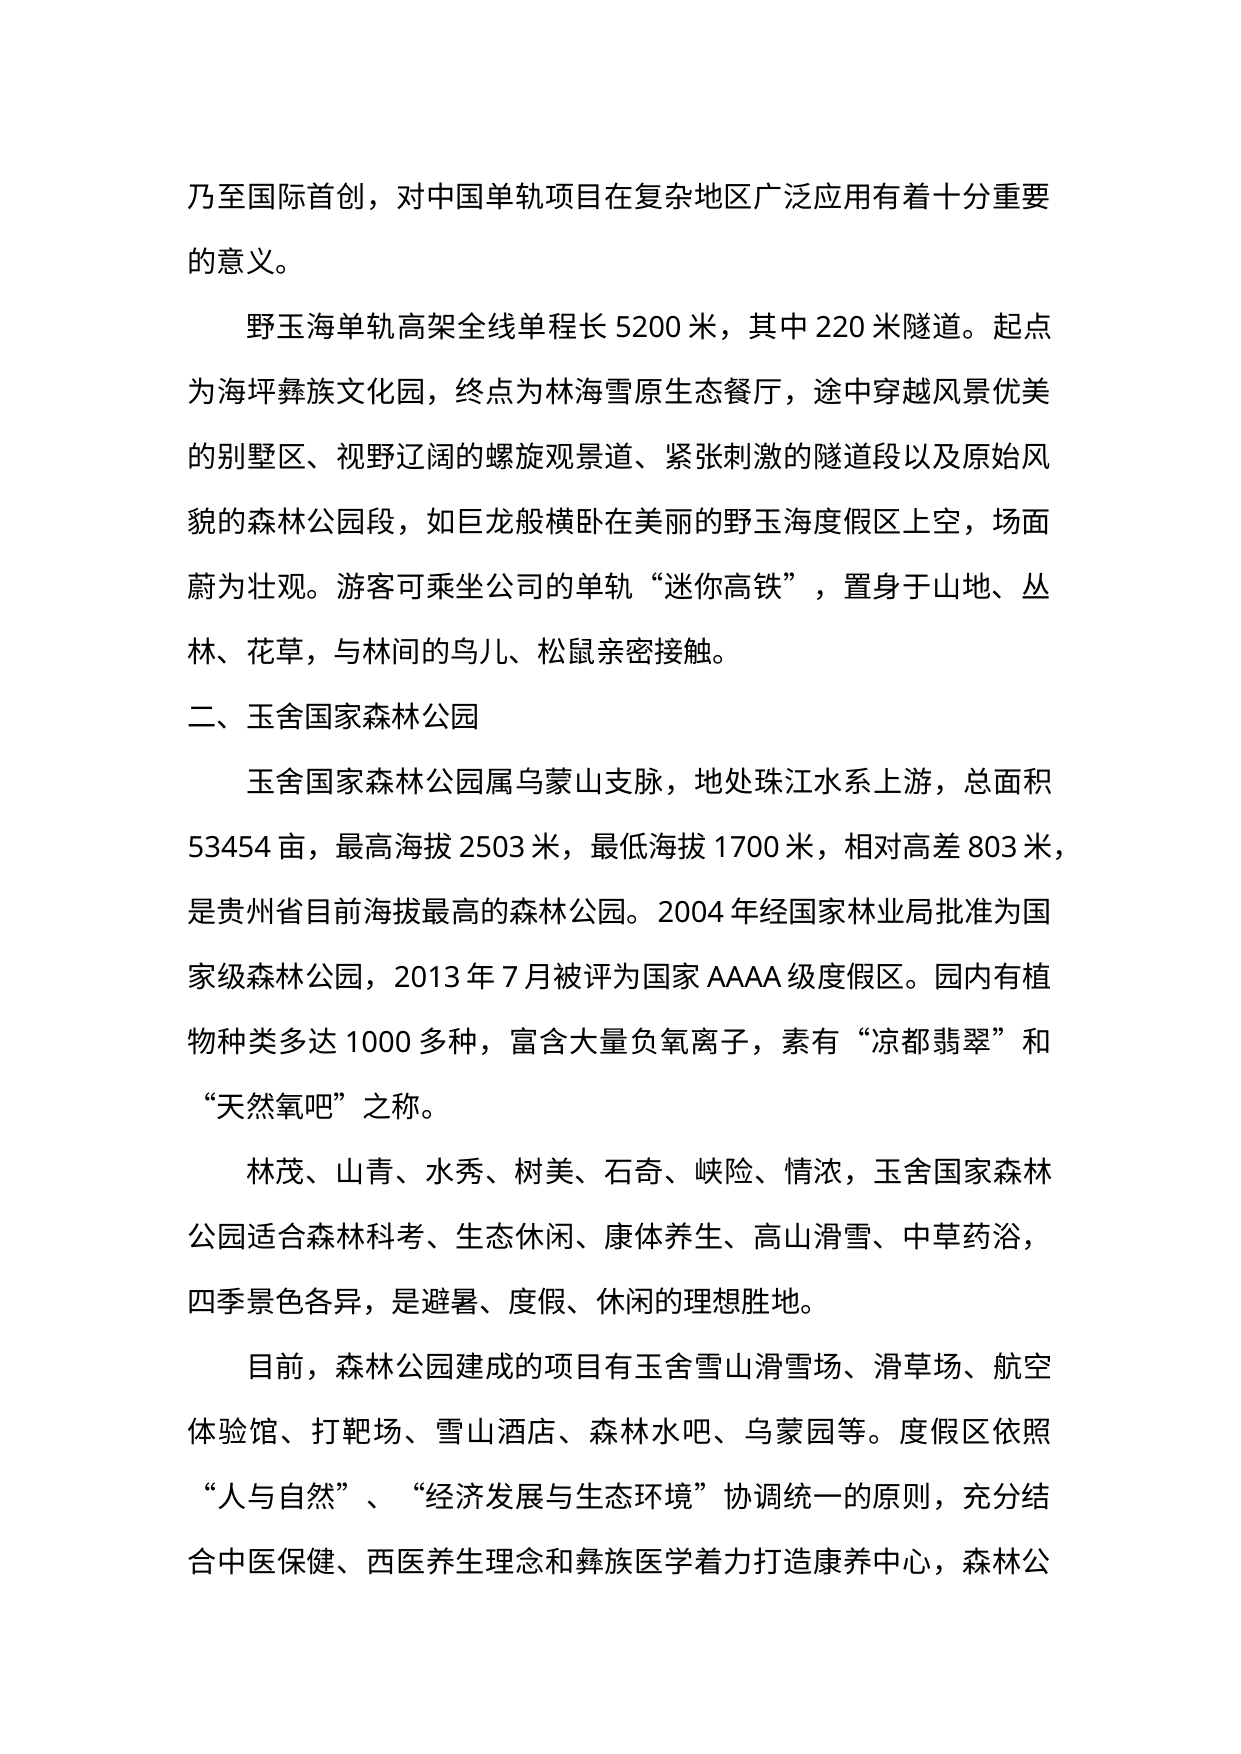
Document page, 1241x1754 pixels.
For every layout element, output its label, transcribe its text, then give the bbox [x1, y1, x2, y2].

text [187, 162, 1053, 292]
text 林茂、山青、水秀、树美、石奇、峡险、情浓，玉舍国家森林公园适合森林科考、生态休闲、康体养生、高山滑雪、中草药浴，四季景色各异，是避暑、度假、休闲的理想胜地。 [187, 1137, 1053, 1332]
text 野玉海单轨高架全线单程长5200米，其中220米隧道。起点为海坪彝族文化园，终点为林海雪原生态餐厅，途中穿越风景优美的别墅区、视野辽阔的螺旋观景道、紧张刺激的隧道段以及原始风貌的森林公园段，如巨龙般横卧在美丽的野玉海度假区上空，场面蔚为壮观。游客可乘坐公司的单轨“迷你高铁”，置身于山地、丛林、花草，与林间的鸟儿、松鼠亲密接触。 [187, 292, 1053, 682]
text 二、玉舍国家森林公园 [187, 682, 1053, 747]
text 玉舍国家森林公园属乌蒙山支脉，地处珠江水系上游，总面积53454亩，最高海拔2503米，最低海拔1700米，相对高差803米，是贵州省目前海拔最高的森林公园。2004年经国家林业局批准为国家级森林公园，2013年7月被评为国家AAAA级度假区。园内有植物种类多达1000多种，富含大量负氧离子，素有“凉都翡翠”和“天然氧吧”之称。 [187, 747, 1053, 1137]
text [187, 1332, 1053, 1592]
